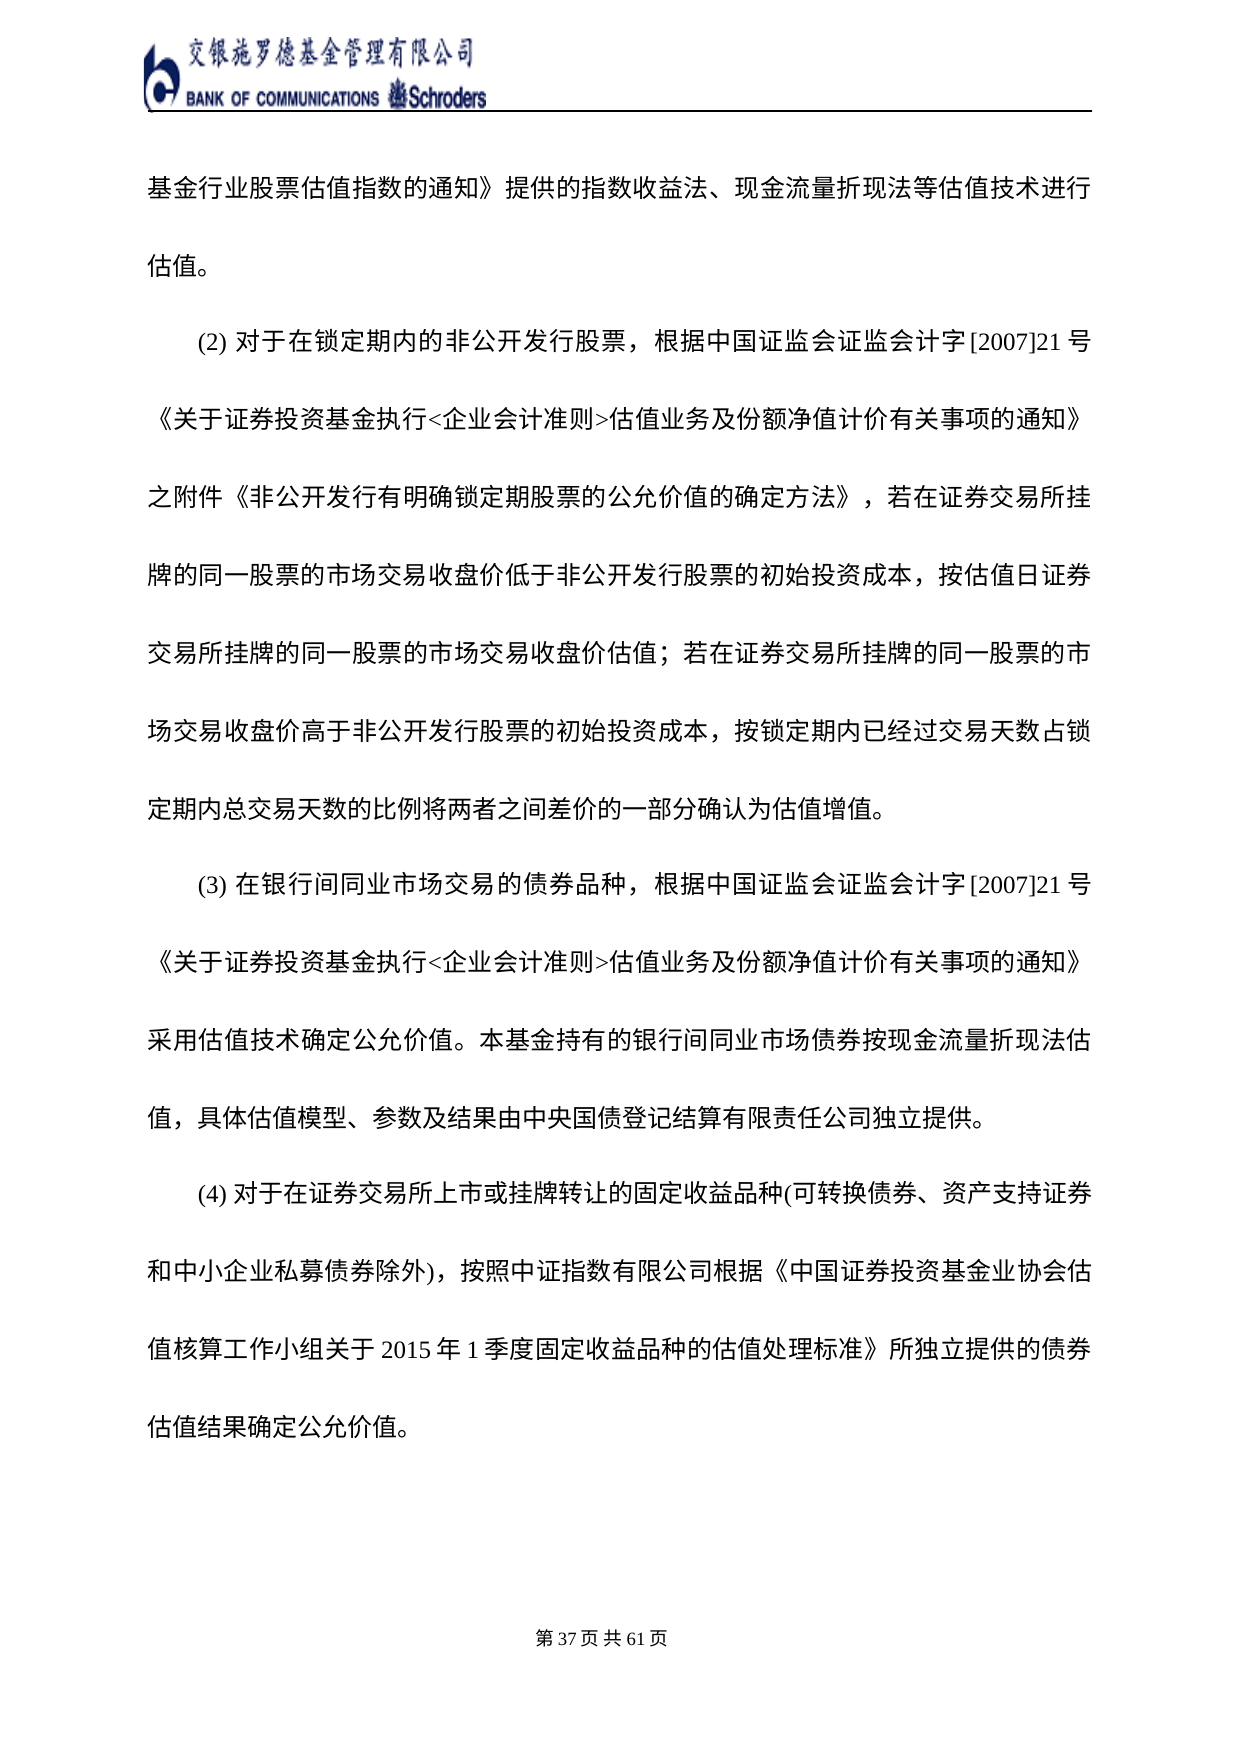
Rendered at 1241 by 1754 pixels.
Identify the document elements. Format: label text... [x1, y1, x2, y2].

text (3) 在银行间同业市场交易的债券品种，根据中国证监会证监会计字[2007]21号《关于证券投资基金执行<企业会计准则>估值业务及份额净值计价有关事项的通知》采用估值技术确定公允价值。本基金持有的银行间同业市场债券按现金流量折现法估值，具体估值模型、参数及结果由中央国债登记结算有限责任公司独立提供。 [148, 850, 1092, 1149]
text (2) 对于在锁定期内的非公开发行股票，根据中国证监会证监会计字[2007]21号《关于证券投资基金执行<企业会计准则>估值业务及份额净值计价有关事项的通知》之附件《非公开发行有明确锁定期股票的公允价值的确定方法》，若在证券交易所挂牌的同一股票的市场交易收盘价低于非公开发行股票的初始投资成本，按估值日证券交易所挂牌的同一股票的市场交易收盘价估值；若在证券交易所挂牌的同一股票的市场交易收盘价高于非公开发行股票的初始投资成本，按锁定期内已经过交易天数占锁定期内总交易天数的比例将两者之间差价的一部分确认为估值增值。 [148, 307, 1092, 840]
text (4) 对于在证券交易所上市或挂牌转让的固定收益品种(可转换债券、资产支持证券和中小企业私募债券除外)，按照中证指数有限公司根据《中国证券投资基金业协会估值核算工作小组关于2015年1季度固定收益品种的估值处理标准》所独立提供的债券估值结果确定公允价值。 [148, 1159, 1092, 1458]
picture [143, 37, 486, 113]
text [148, 154, 1092, 297]
